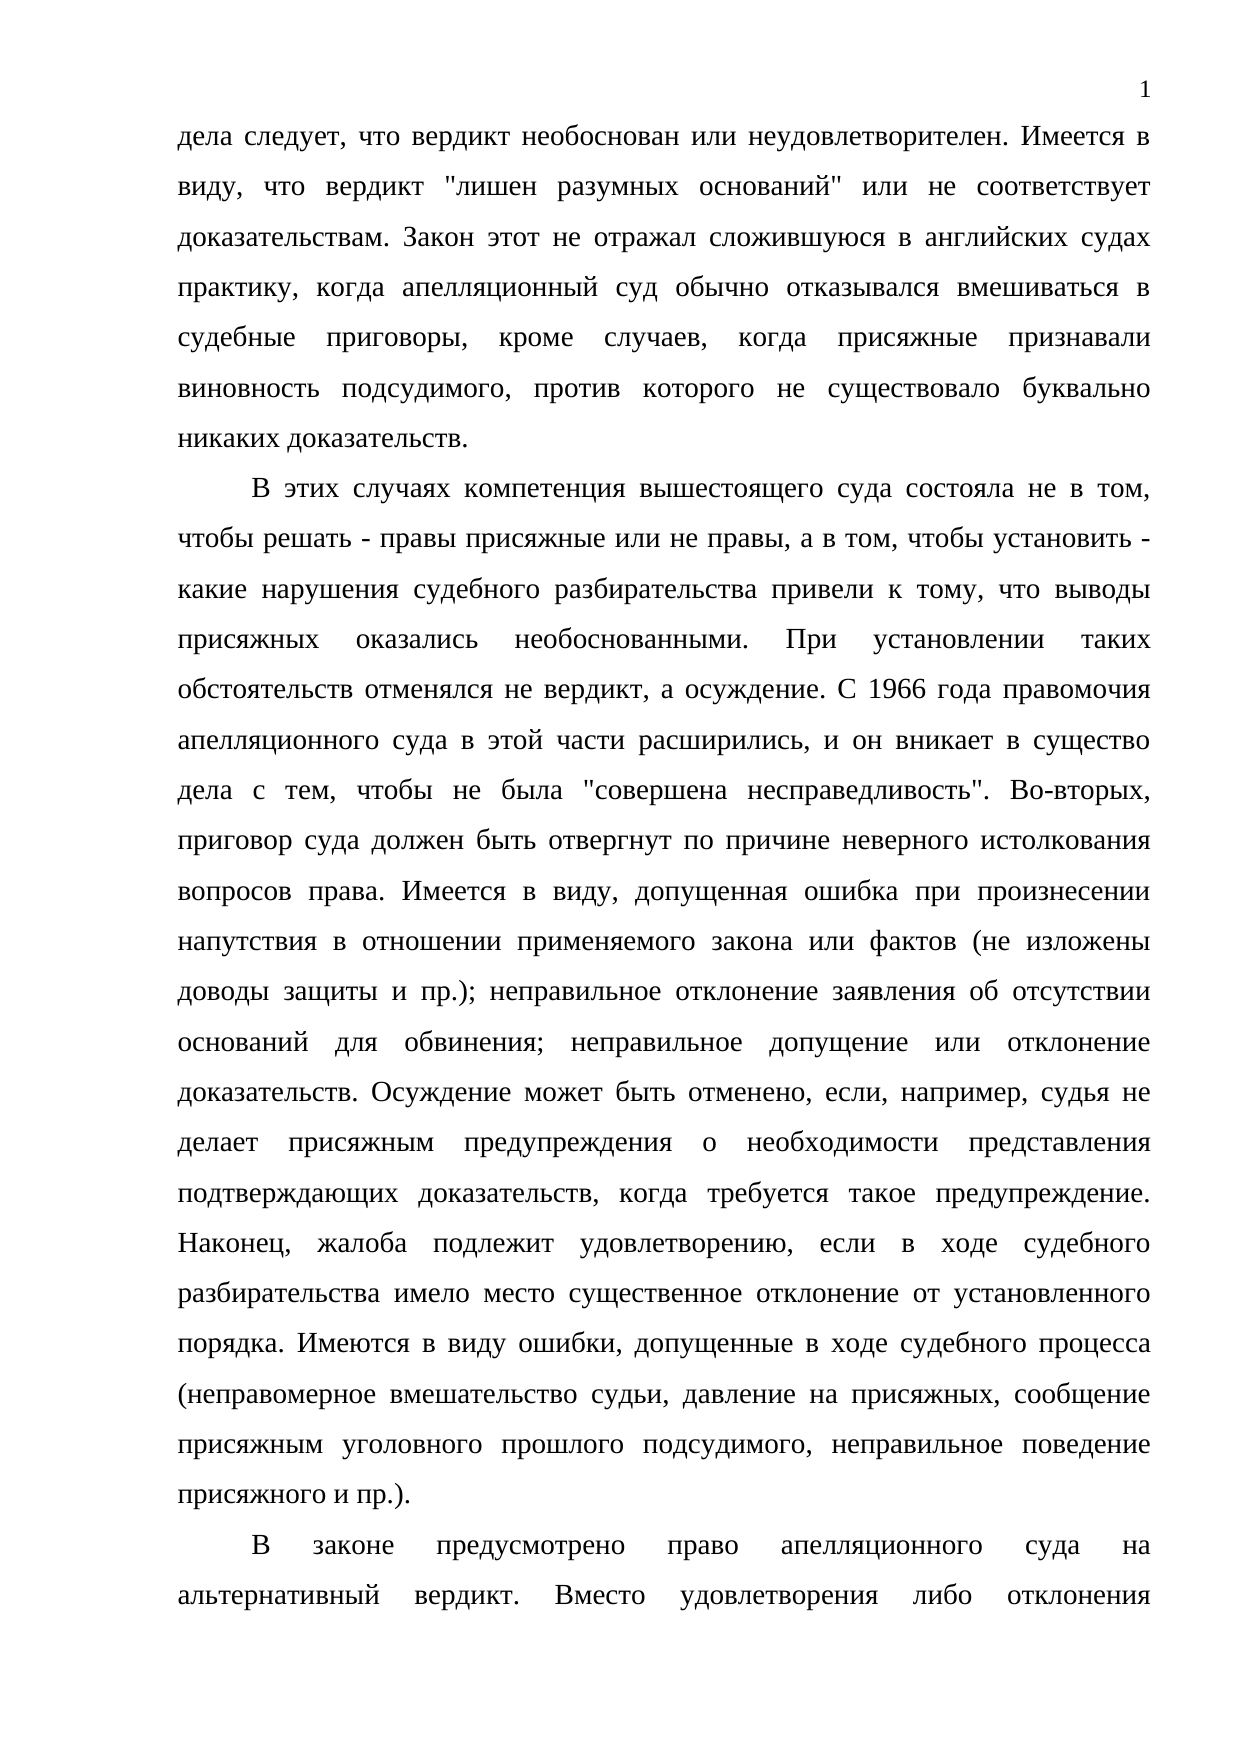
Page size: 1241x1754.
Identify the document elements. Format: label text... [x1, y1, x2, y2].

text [177, 118, 1152, 453]
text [177, 1527, 1152, 1611]
text В этих случаях компетенция вышестоящего суда состояла не в том, чтобы решать - правы присяжные или не правы, а в том, чтобы установить - какие нарушения судебного разбирательства привели к тому, что выводы присяжных оказались необоснованными. При установлении таких обстоятельств отменялся не вердикт, а осуждение. С 1966 года правомочия апелляционного суда в этой части расширились, и он вникает в существо дела с тем, чтобы не была "совершена несправедливость". Во-вторых, приговор суда должен быть отвергнут по причине неверного истолкования вопросов права. Имеется в виду, допущенная ошибка при произнесении напутствия в отношении применяемого закона или фактов (не изложены доводы защиты и пр.); неправильное отклонение заявления об отсутствии оснований для обвинения; неправильное допущение или отклонение доказательств. Осуждение может быть отменено, если, например, судья не делает присяжным предупреждения о необходимости представления подтверждающих доказательств, когда требуется такое предупреждение. Наконец, жалоба подлежит удовлетворению, если в ходе судебного разбирательства имело место существенное отклонение от установленного порядка. Имеются в виду ошибки, допущенные в ходе судебного процесса (неправомерное вмешательство судьи, давление на присяжных, сообщение присяжным уголовного прошлого подсудимого, неправильное поведение присяжного и пр.). [177, 470, 1152, 1510]
